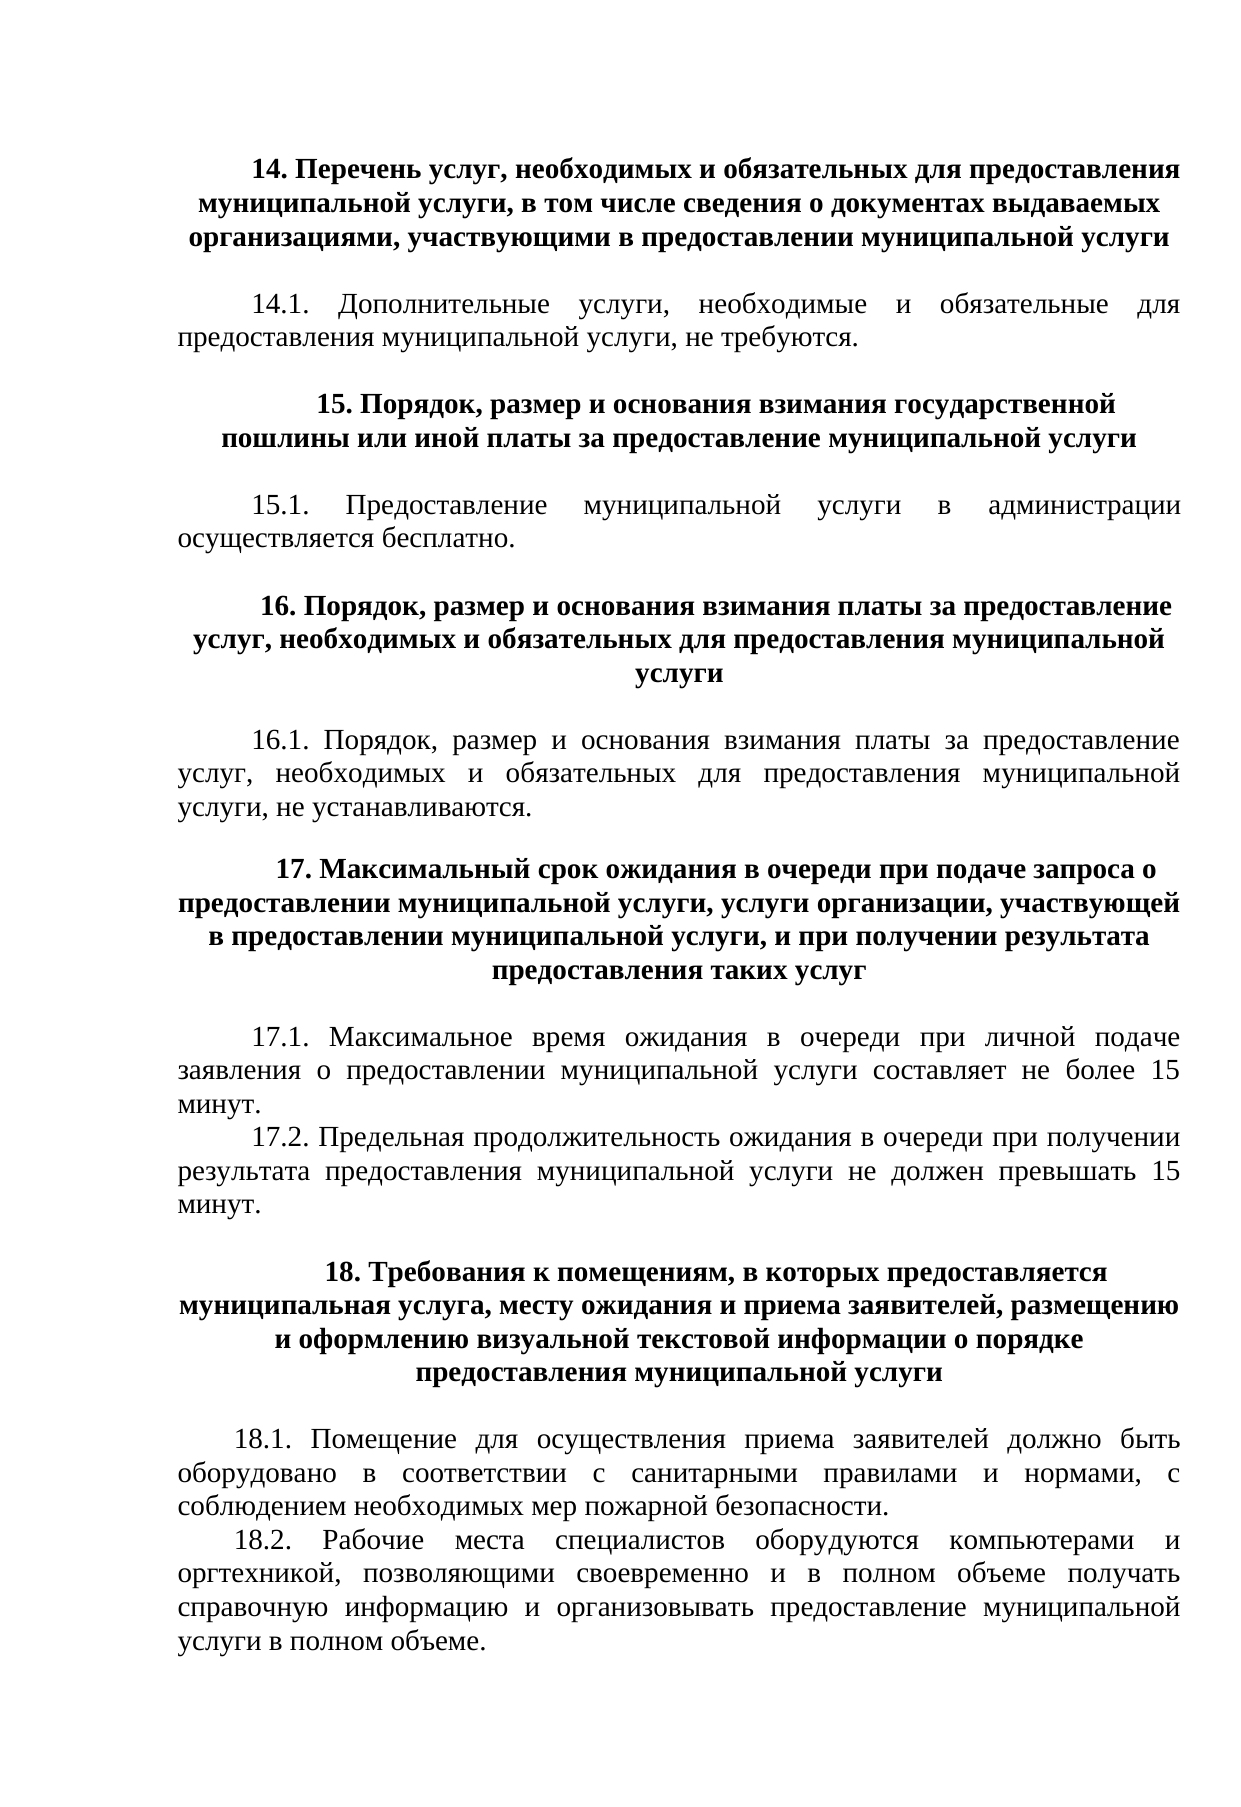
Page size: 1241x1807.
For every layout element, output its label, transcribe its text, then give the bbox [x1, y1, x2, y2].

text 17.2. Предельная продолжительность ожидания в очереди при получении результата предоставления муниципальной услуги не должен превышать 15 минут. [177, 1119, 1181, 1220]
text 18.1. Помещение для осуществления приема заявителей должно быть оборудовано в соответствии с санитарными правилами и нормами, с соблюдением необходимых мер пожарной безопасности. [177, 1421, 1181, 1522]
text 14. Перечень услуг, необходимых и обязательных для предоставления муниципальной услуги, в том числе сведения о документах выдаваемых организациями, участвующими в предоставлении муниципальной услуги [177, 152, 1181, 252]
text 18.2. Рабочие места специалистов оборудуются компьютерами и оргтехникой, позволяющими своевременно и в полном объеме получать справочную информацию и организовывать предоставление муниципальной услуги в полном объеме. [177, 1522, 1181, 1656]
text 14.1. Дополнительные услуги, необходимые и обязательные для предоставления муниципальной услуги, не требуются. [177, 286, 1181, 353]
text 16. Порядок, размер и основания взимания платы за предоставление услуг, необходимых и обязательных для предоставления муниципальной услуги [177, 588, 1181, 688]
text 17.1. Максимальное время ожидания в очереди при личной подаче заявления о предоставлении муниципальной услуги составляет не более 15 минут. [177, 1019, 1181, 1119]
text 18. Требования к помещениям, в которых предоставляется муниципальная услуга, месту ожидания и приема заявителей, размещению и оформлению визуальной текстовой информации о порядке предоставления муниципальной услуги [177, 1254, 1181, 1388]
text 16.1. Порядок, размер и основания взимания платы за предоставление услуг, необходимых и обязательных для предоставления муниципальной услуги, не устанавливаются. [177, 722, 1181, 822]
text 15. Порядок, размер и основания взимания государственной пошлины или иной платы за предоставление муниципальной услуги [177, 386, 1181, 453]
text 15.1. Предоставление муниципальной услуги в администрации осуществляется бесплатно. [177, 487, 1181, 554]
text 17. Максимальный срок ожидания в очереди при подаче запроса о предоставлении муниципальной услуги, услуги организации, участвующей в предоставлении муниципальной услуги, и при получении результата предоставления таких услуг [177, 851, 1181, 985]
